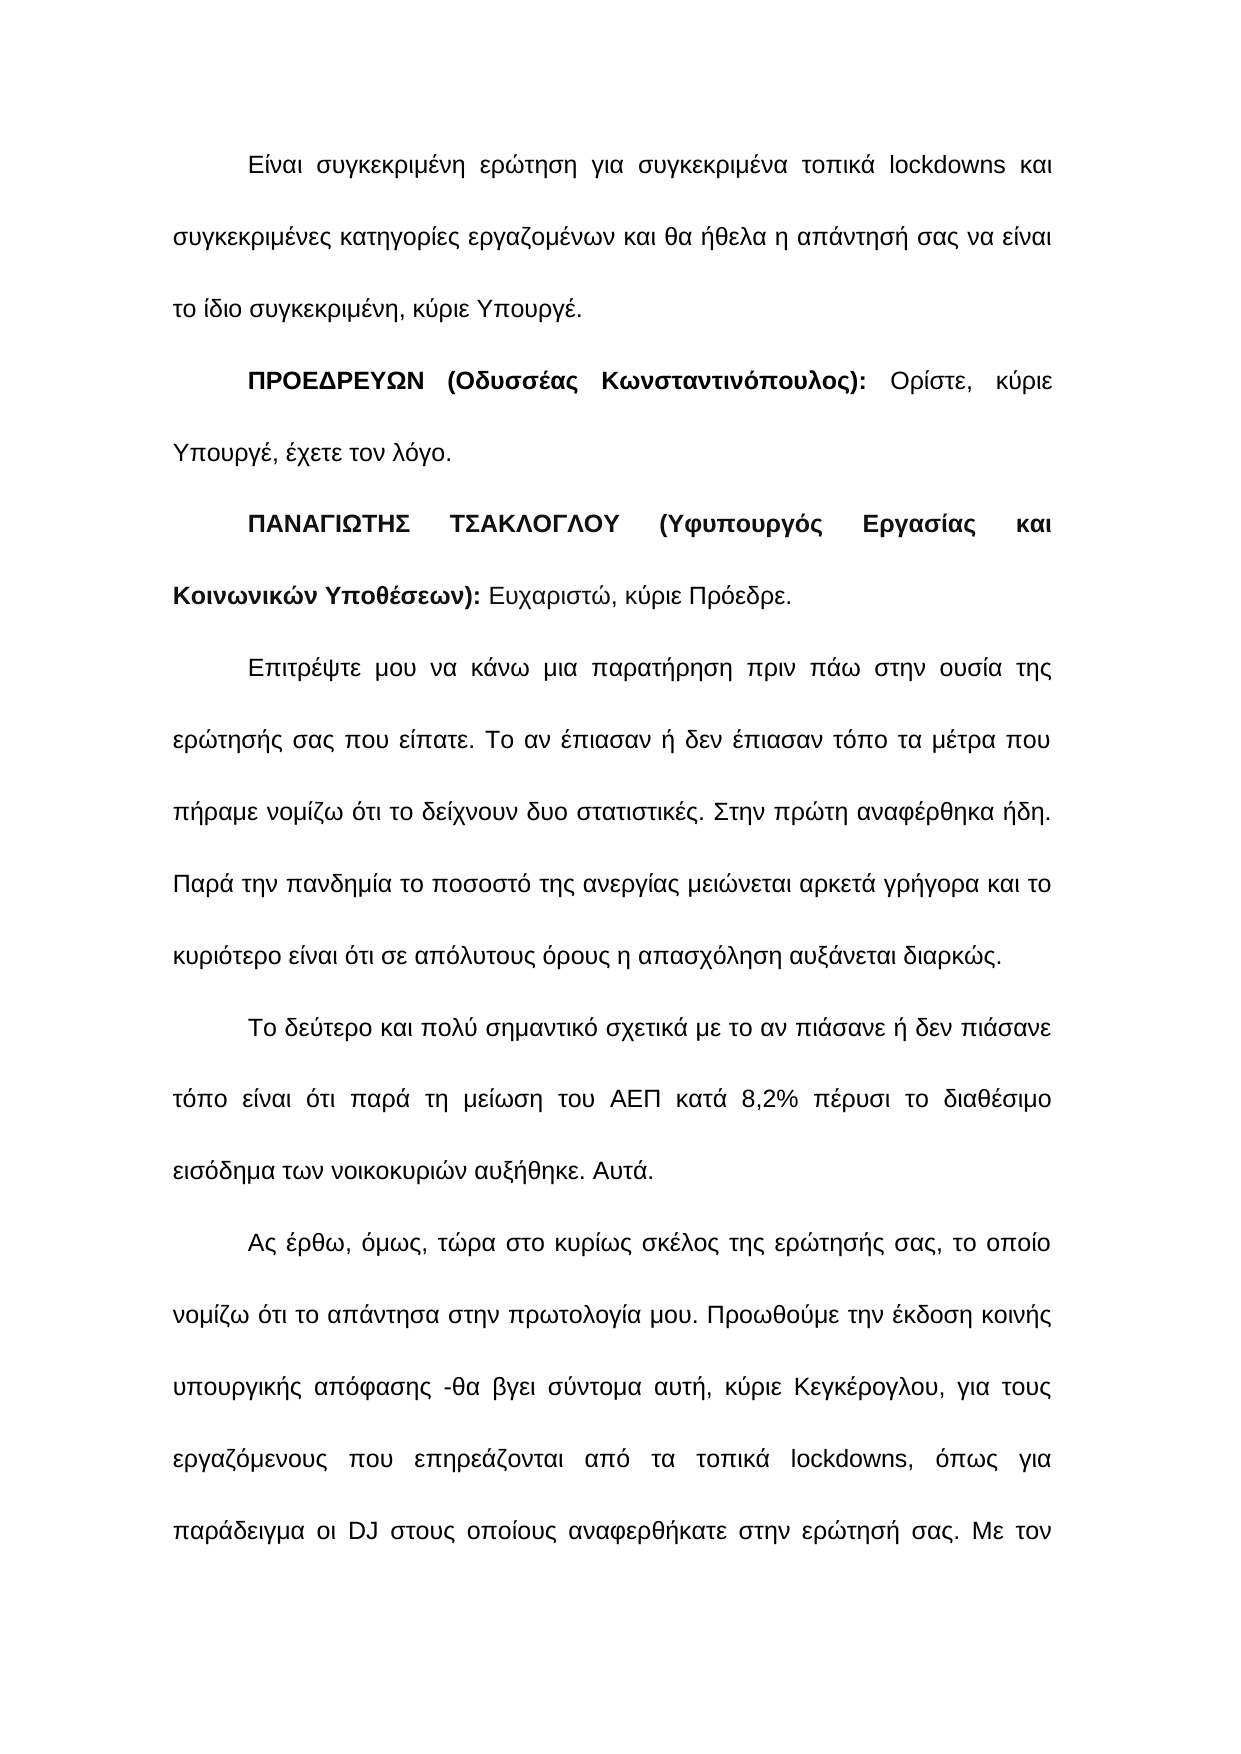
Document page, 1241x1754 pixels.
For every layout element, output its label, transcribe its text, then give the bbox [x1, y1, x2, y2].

text Επιτρέψτε μου να κάνω μια παρατήρηση πριν πάω στην ουσία της ερώτησής σας που είπατε. Το αν έπιασαν ή δεν έπιασαν τόπο τα μέτρα που πήραμε νομίζω ότι το δείχνουν δυο στατιστικές. Στην πρώτη αναφέρθηκα ήδη. Παρά την πανδημία το ποσοστό της ανεργίας μειώνεται αρκετά γρήγορα και το κυριότερο είναι ότι σε απόλυτους όρους η απασχόληση αυξάνεται διαρκώς. [173, 653, 1053, 969]
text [173, 1228, 1053, 1544]
text Το δεύτερο και πολύ σημαντικό σχετικά με το αν πιάσανε ή δεν πιάσανε τόπο είναι ότι παρά τη μείωση του ΑΕΠ κατά 8,2% πέρυσι το διαθέσιμο εισόδημα των νοικοκυριών αυξήθηκε. Αυτά. [173, 1012, 1053, 1185]
text ΠΡΟΕΔΡΕΥΩΝ (Οδυσσέας Κωνσταντινόπουλος): Ορίστε, κύριε Υπουργέ, έχετε τον λόγο. [173, 366, 1053, 466]
text ΠΑΝΑΓΙΩΤΗΣ ΤΣΑΚΛΟΓΛΟΥ (Υφυπουργός Εργασίας και Κοινωνικών Υποθέσεων): Ευχαριστώ, κύριε Πρόεδρε. [173, 509, 1053, 610]
text Είναι συγκεκριμένη ερώτηση για συγκεκριμένα τοπικά lockdowns και συγκεκριμένες κατηγορίες εργαζομένων και θα ήθελα η απάντησή σας να είναι το ίδιο συγκεκριμένη, κύριε Υπουργέ. [173, 150, 1053, 322]
